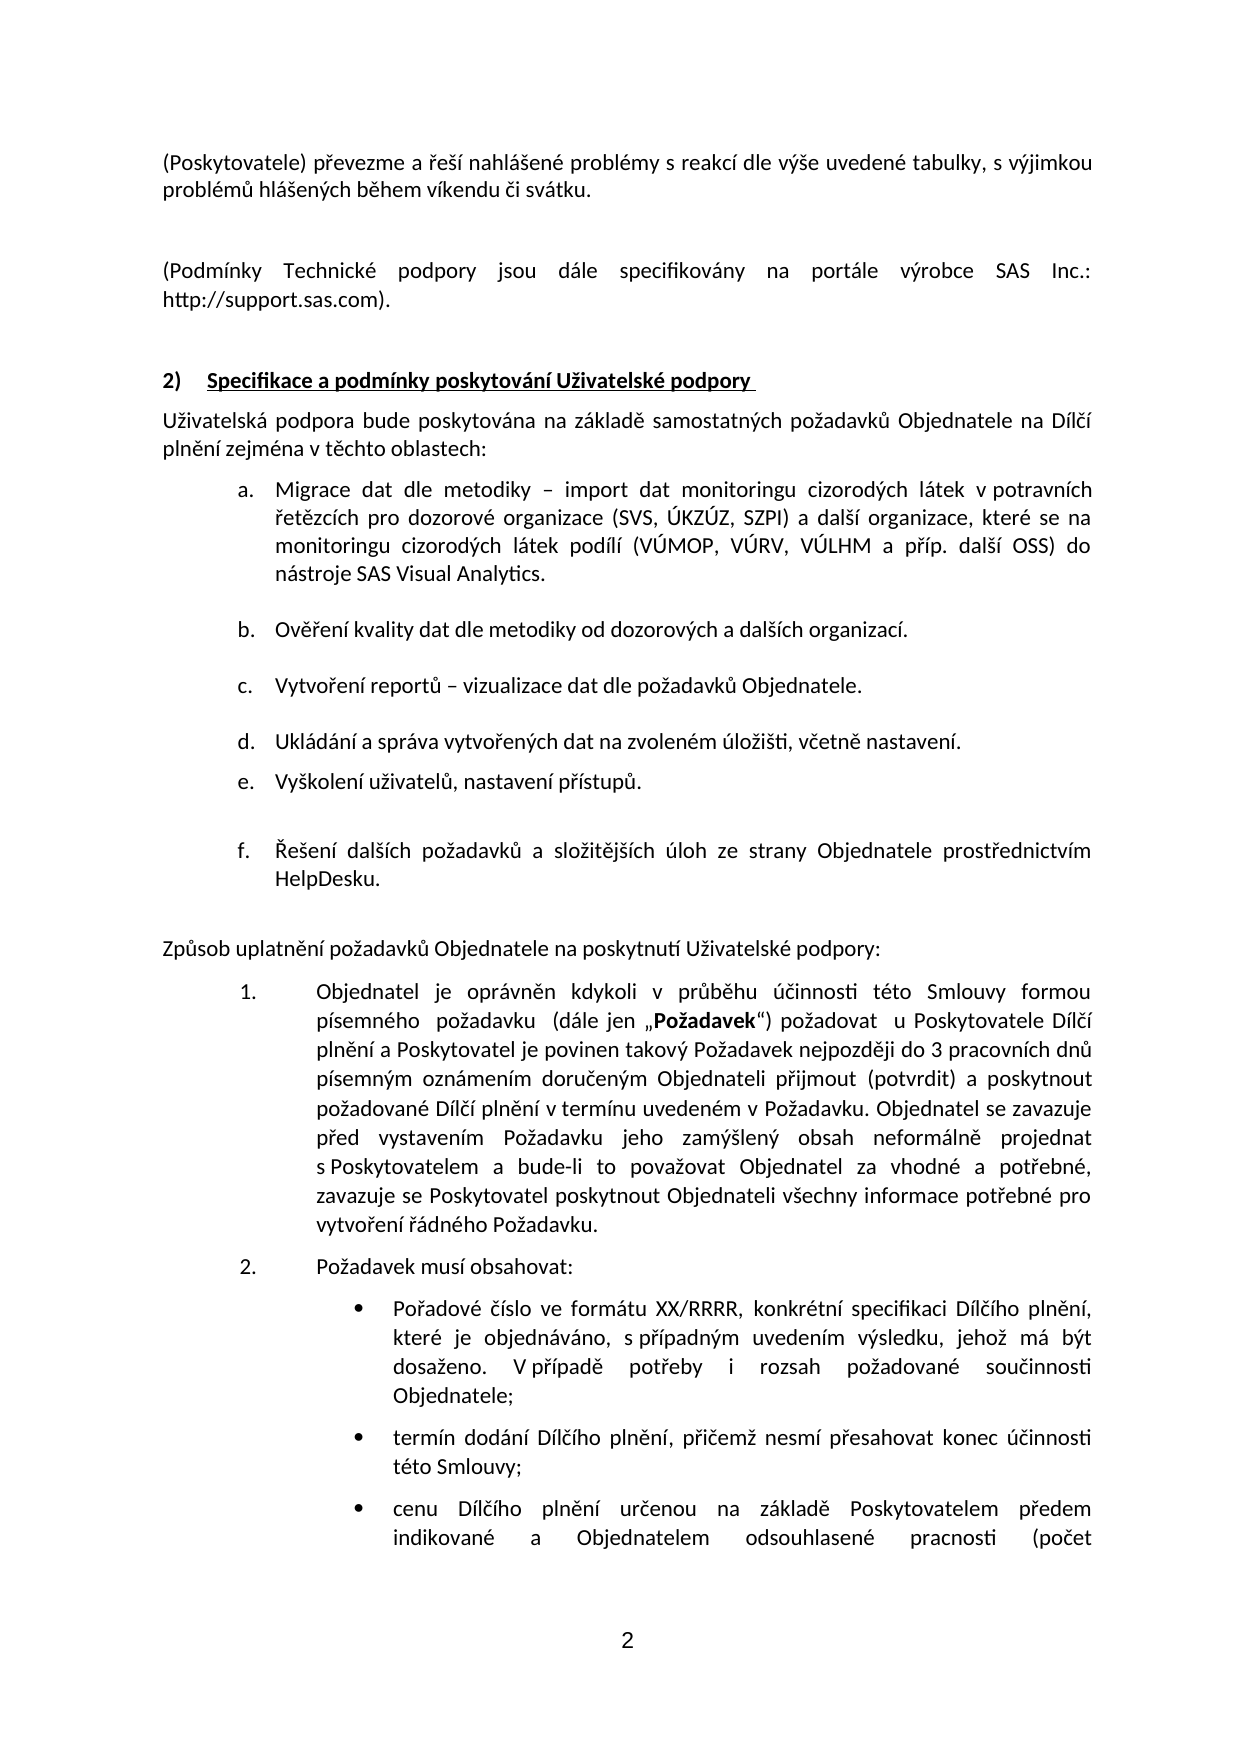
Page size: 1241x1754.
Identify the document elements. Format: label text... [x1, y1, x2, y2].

list Vytvoření reportů – vizualizace dat dle požadavků Objednatele. [237, 671, 1093, 699]
list Migrace dat dle metodiky – import dat monitoringu cizorodých látek v potravních řetězcích pro dozorové organizace (SVS, ÚKZÚZ, SZPI) a další organizace, které se na monitoringu cizorodých látek podílí (VÚMOP, VÚRV, VÚLHM a příp. další OSS) do nástroje SAS Visual Analytics. [237, 475, 1093, 587]
list Vyškolení uživatelů, nastavení přístupů. [237, 767, 1093, 796]
list Řešení dalších požadavků a složitějších úloh ze strany Objednatele prostřednictvím HelpDesku. [237, 836, 1093, 892]
list Objednatel je oprávněn kdykoli v průběhu účinnosti této Smlouvy formou písemného požadavku (dále jen „Požadavek“) požadovat u Poskytovatele Dílčí plnění a Poskytovatel je povinen takový Požadavek nejpozději do 3 pracovních dnů písemným oznámením doručeným Objednateli přijmout (potvrdit) a poskytnout požadované Dílčí plnění v termínu uvedeném v Požadavku. Objednatel se zavazuje před vystavením Požadavku jeho zamýšlený obsah neformálně projednat s Poskytovatelem a bude-li to považovat Objednatel za vhodné a potřebné, zavazuje se Poskytovatel poskytnout Objednateli všechny informace potřebné pro vytvoření řádného Požadavku. [239, 976, 1093, 1238]
list termín dodání Dílčího plnění, přičemž nesmí přesahovat konec účinnosti této Smlouvy; [354, 1422, 1093, 1480]
list Specifikace a podmínky poskytování Uživatelské podpory [162, 366, 1093, 394]
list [354, 1493, 1093, 1551]
text (Podmínky Technické podpory jsou dále specifikovány na portále výrobce SAS Inc.: http://support.sas.com). [162, 257, 1093, 313]
list Ověření kvality dat dle metodiky od dozorových a dalších organizací. [237, 615, 1093, 643]
list Ukládání a správa vytvořených dat na zvoleném úložišti, včetně nastavení. [237, 727, 1093, 755]
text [162, 148, 1093, 204]
text Uživatelská podpora bude poskytována na základě samostatných požadavků Objednatele na Dílčí plnění zejména v těchto oblastech: [162, 406, 1093, 462]
text Způsob uplatnění požadavků Objednatele na poskytnutí Uživatelské podpory: [162, 934, 1093, 962]
list Pořadové číslo ve formátu XX/RRRR, konkrétní specifikaci Dílčího plnění, které je objednáváno, s případným uvedením výsledku, jehož má být dosaženo. V případě potřeby i rozsah požadované součinnosti Objednatele; [354, 1293, 1093, 1409]
list Požadavek musí obsahovat: [239, 1251, 1093, 1280]
